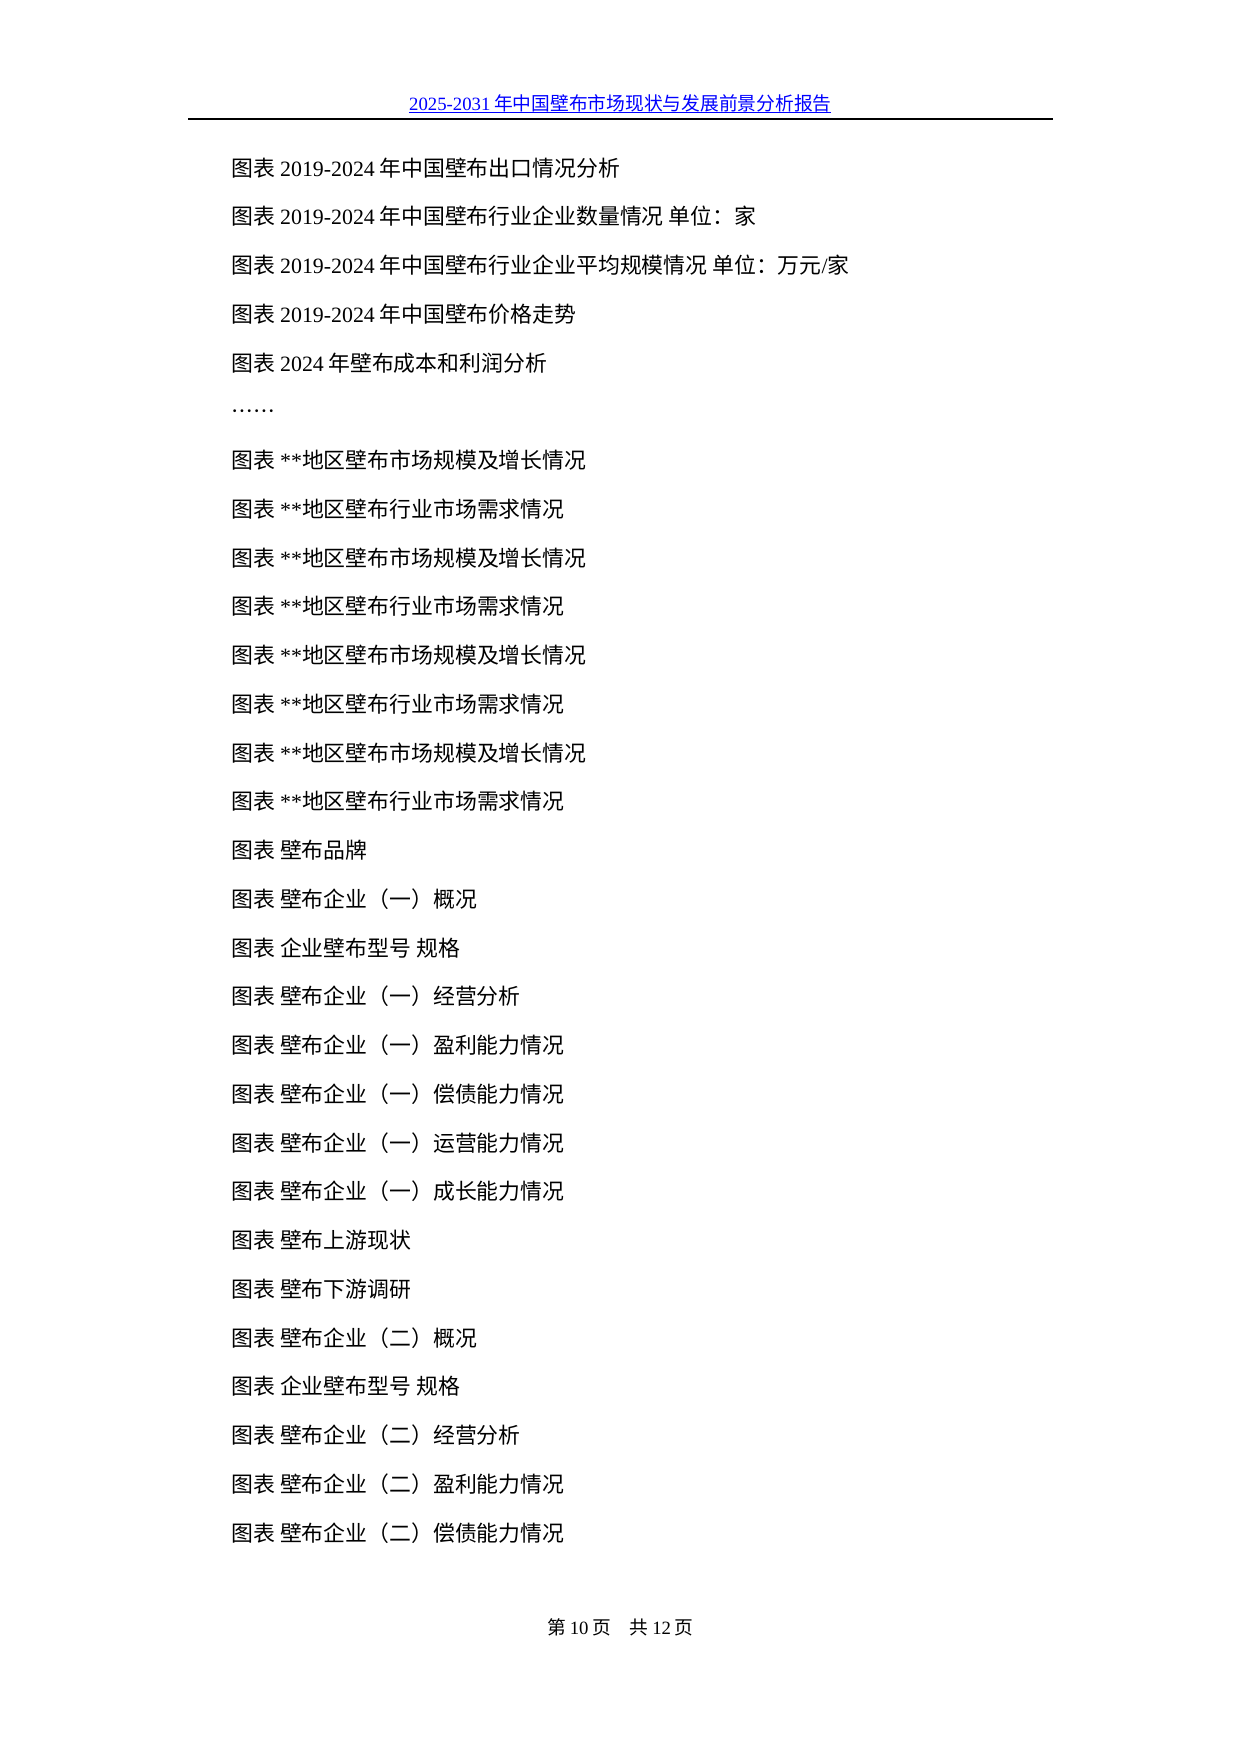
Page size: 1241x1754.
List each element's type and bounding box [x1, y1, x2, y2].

text [187, 150, 1053, 1548]
